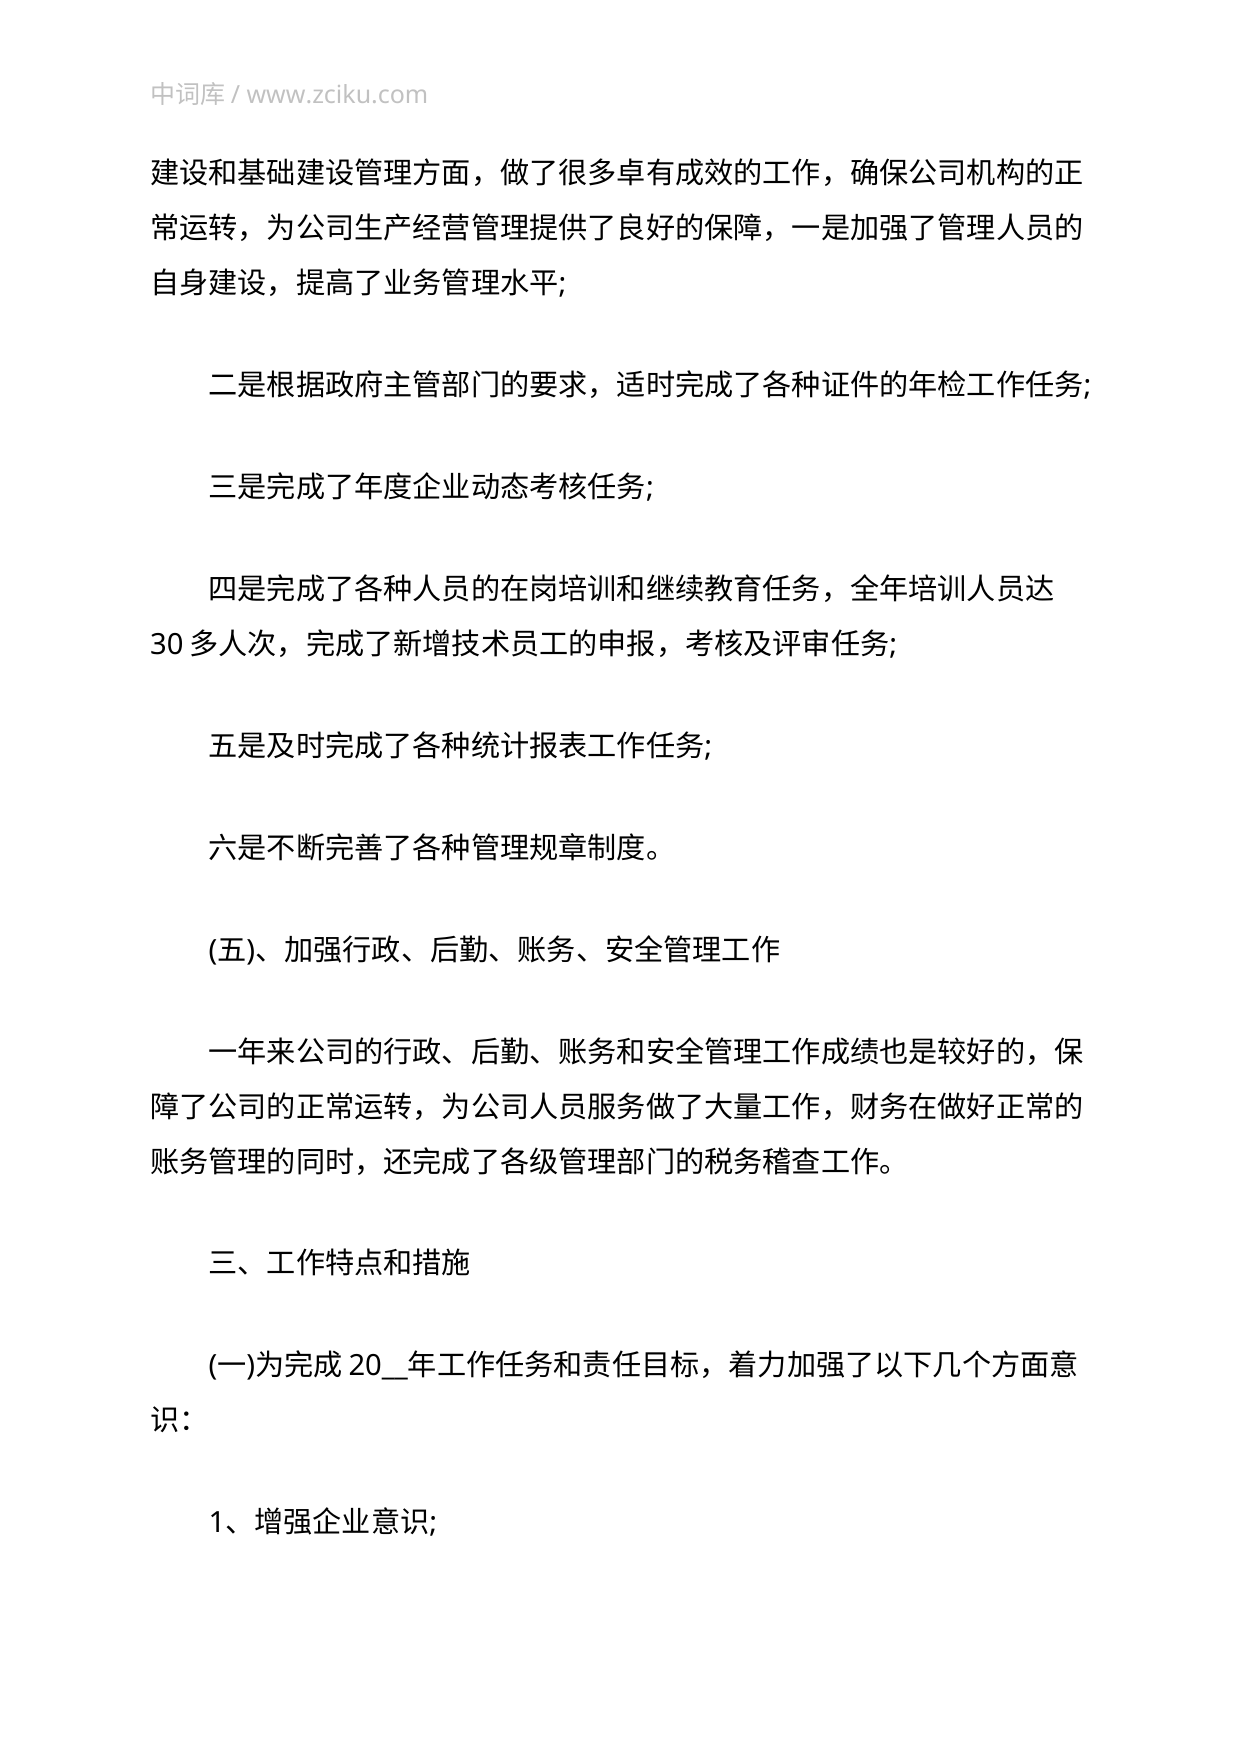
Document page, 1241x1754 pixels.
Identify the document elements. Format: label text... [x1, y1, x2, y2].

text 三、工作特点和措施 [150, 1240, 1090, 1282]
text 五是及时完成了各种统计报表工作任务; [150, 723, 1090, 765]
text 1、增强企业意识; [150, 1498, 1090, 1541]
text (一)为完成20__年工作任务和责任目标，着力加强了以下几个方面意识： [150, 1342, 1090, 1439]
text 六是不断完善了各种管理规章制度。 [150, 824, 1090, 867]
text 三是完成了年度企业动态考核任务; [150, 464, 1090, 506]
text 四是完成了各种人员的在岗培训和继续教育任务，全年培训人员达30多人次，完成了新增技术员工的申报，考核及评审任务; [150, 566, 1090, 663]
text 二是根据政府主管部门的要求，适时完成了各种证件的年检工作任务; [150, 362, 1090, 404]
text (五)、加强行政、后勤、账务、安全管理工作 [150, 926, 1090, 969]
text 一年来公司的行政、后勤、账务和安全管理工作成绩也是较好的，保障了公司的正常运转，为公司人员服务做了大量工作，财务在做好正常的账务管理的同时，还完成了各级管理部门的税务稽查工作。 [150, 1028, 1090, 1180]
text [150, 150, 1090, 302]
